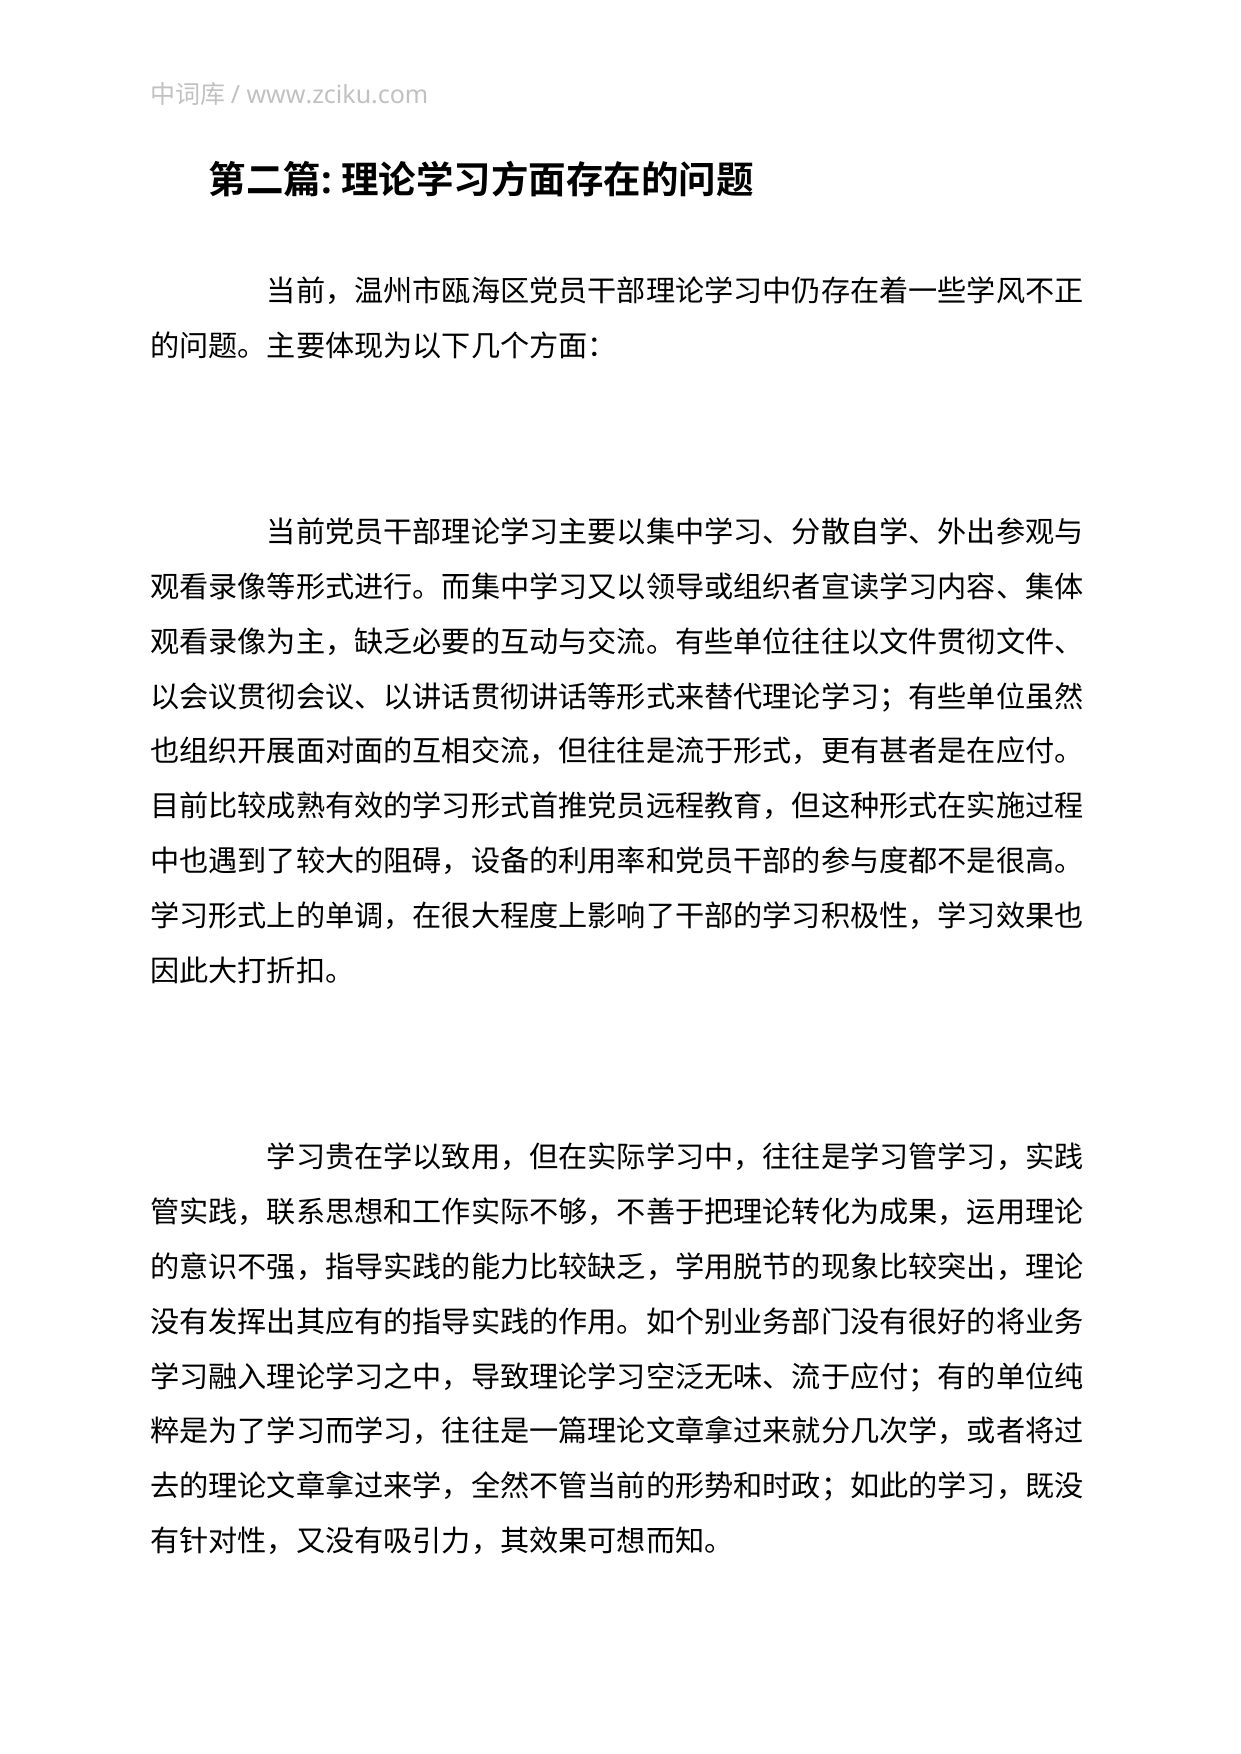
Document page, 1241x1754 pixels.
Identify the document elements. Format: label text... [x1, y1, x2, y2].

text 当前，温州市瓯海区党员干部理论学习中仍存在着一些学风不正的问题。主要体现为以下几个方面： [150, 268, 1090, 365]
text 第二篇: 理论学习方面存在的问题 [150, 150, 1090, 204]
text 学习贵在学以致用，但在实际学习中，往往是学习管学习，实践管实践，联系思想和工作实际不够，不善于把理论转化为成果，运用理论的意识不强，指导实践的能力比较缺乏，学用脱节的现象比较突出，理论没有发挥出其应有的指导实践的作用。如个别业务部门没有很好的将业务学习融入理论学习之中，导致理论学习空泛无味、流于应付；有的单位纯粹是为了学习而学习，往往是一篇理论文章拿过来就分几次学，或者将过去的理论文章拿过来学，全然不管当前的形势和时政；如此的学习，既没有针对性，又没有吸引力，其效果可想而知。 [150, 1133, 1090, 1560]
text 当前党员干部理论学习主要以集中学习、分散自学、外出参观与观看录像等形式进行。而集中学习又以领导或组织者宣读学习内容、集体观看录像为主，缺乏必要的互动与交流。有些单位往往以文件贯彻文件、以会议贯彻会议、以讲话贯彻讲话等形式来替代理论学习；有些单位虽然也组织开展面对面的互相交流，但往往是流于形式，更有甚者是在应付。目前比较成熟有效的学习形式首推党员远程教育，但这种形式在实施过程中也遇到了较大的阻碍，设备的利用率和党员干部的参与度都不是很高。学习形式上的单调，在很大程度上影响了干部的学习积极性，学习效果也因此大打折扣。 [150, 508, 1090, 990]
